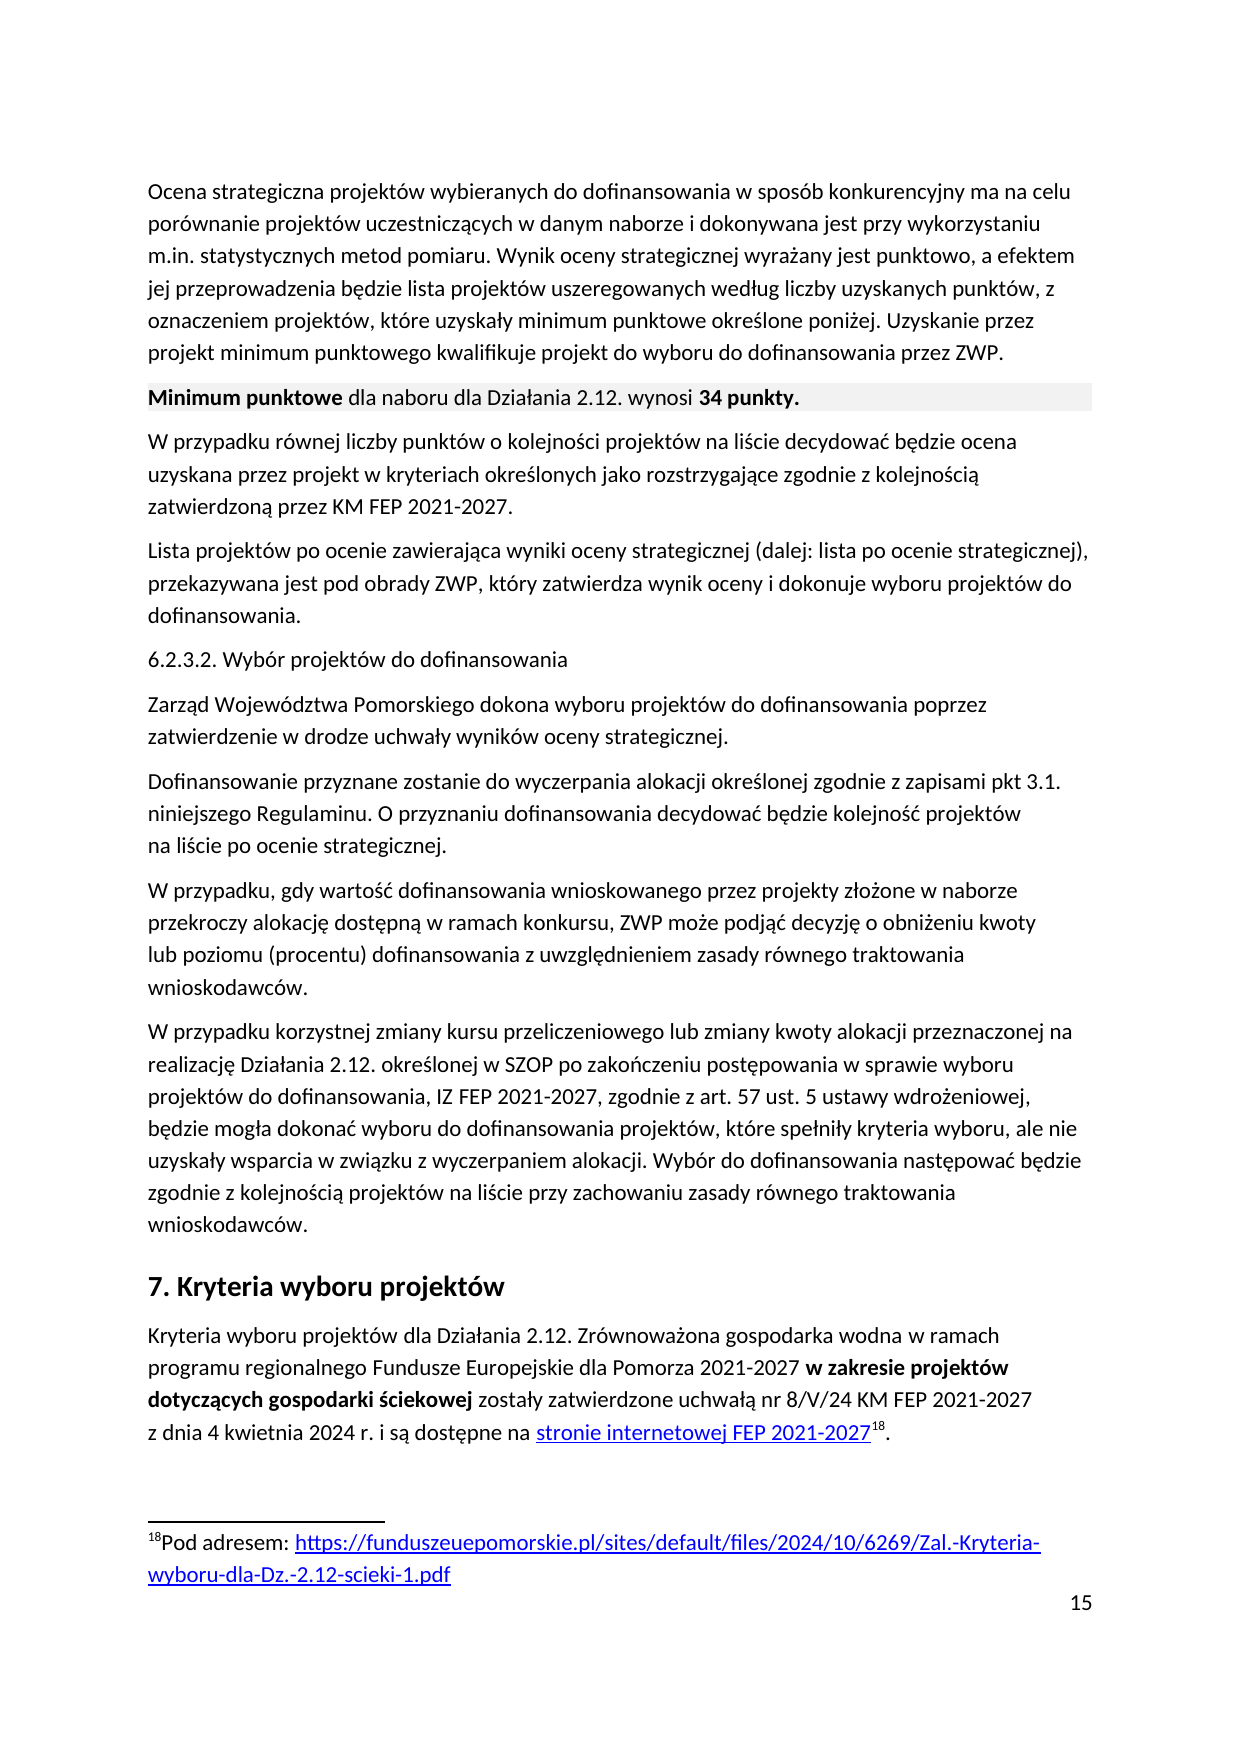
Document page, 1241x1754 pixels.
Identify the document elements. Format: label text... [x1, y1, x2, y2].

text Dofinansowanie przyznane zostanie do wyczerpania alokacji określonej zgodnie z zapisami pkt 3.1. niniejszego Regulaminu. O przyznaniu dofinansowania decydować będzie kolejność projektów na liście po ocenie strategicznej. [148, 767, 1092, 859]
text Ocena strategiczna projektów wybieranych do dofinansowania w sposób konkurencyjny ma na celu porównanie projektów uczestniczących w danym naborze i dokonywana jest przy wykorzystaniu m.in. statystycznych metod pomiaru. Wynik oceny strategicznej wyrażany jest punktowo, a efektem jej przeprowadzenia będzie lista projektów uszeregowanych według liczby uzyskanych punktów, z oznaczeniem projektów, które uzyskały minimum punktowe określone poniżej. Uzyskanie przez projekt minimum punktowego kwalifikuje projekt do wyboru do dofinansowania przez ZWP. [148, 177, 1092, 366]
text W przypadku, gdy wartość dofinansowania wnioskowanego przez projekty złożone w naborze przekroczy alokację dostępną w ramach konkursu, ZWP może podjąć decyzję o obniżeniu kwoty lub poziomu (procentu) dofinansowania z uwzględnieniem zasady równego traktowania wnioskodawców. [148, 876, 1092, 1001]
text 6.2.3.2. Wybór projektów do dofinansowania [148, 646, 1092, 674]
text Zarząd Województwa Pomorskiego dokona wyboru projektów do dofinansowania poprzez zatwierdzenie w drodze uchwały wyników oceny strategicznej. [148, 690, 1092, 751]
text W przypadku korzystnej zmiany kursu przeliczeniowego lub zmiany kwoty alokacji przeznaczonej na realizację Działania 2.12. określonej w SZOP po zakończeniu postępowania w sprawie wyboru projektów do dofinansowania, IZ FEP 2021-2027, zgodnie z art. 57 ust. 5 ustawy wdrożeniowej, będzie mogła dokonać wyboru do dofinansowania projektów, które spełniły kryteria wyboru, ale nie uzyskały wsparcia w związku z wyczerpaniem alokacji. Wybór do dofinansowania następować będzie zgodnie z kolejnością projektów na liście przy zachowaniu zasady równego traktowania wnioskodawców. [148, 1017, 1092, 1239]
text Lista projektów po ocenie zawierająca wyniki oceny strategicznej (dalej: lista po ocenie strategicznej), przekazywana jest pod obrady ZWP, który zatwierdza wynik oceny i dokonuje wyboru projektów do dofinansowania. [148, 537, 1092, 629]
text Minimum punktowe dla naboru dla Działania 2.12. wynosi 34 punkty. [148, 383, 1092, 411]
text Kryteria wyboru projektów dla Działania 2.12. Zrównoważona gospodarka wodna w ramach programu regionalnego Fundusze Europejskie dla Pomorza 2021-2027 w zakresie projektów dotyczących gospodarki ściekowej zostały zatwierdzone uchwałą nr 8/V/24 KM FEP 2021-2027 z dnia 4 kwietnia 2024 r. i są dostępne na stronie internetowej FEP 2021-2027. [148, 1321, 1092, 1446]
text W przypadku równej liczby punktów o kolejności projektów na liście decydować będzie ocena uzyskana przez projekt w kryteriach określonych jako rozstrzygające zgodnie z kolejnością zatwierdzoną przez KM FEP 2021-2027. [148, 427, 1092, 520]
subtitle 7. Kryteria wyboru projektów [148, 1268, 1092, 1303]
